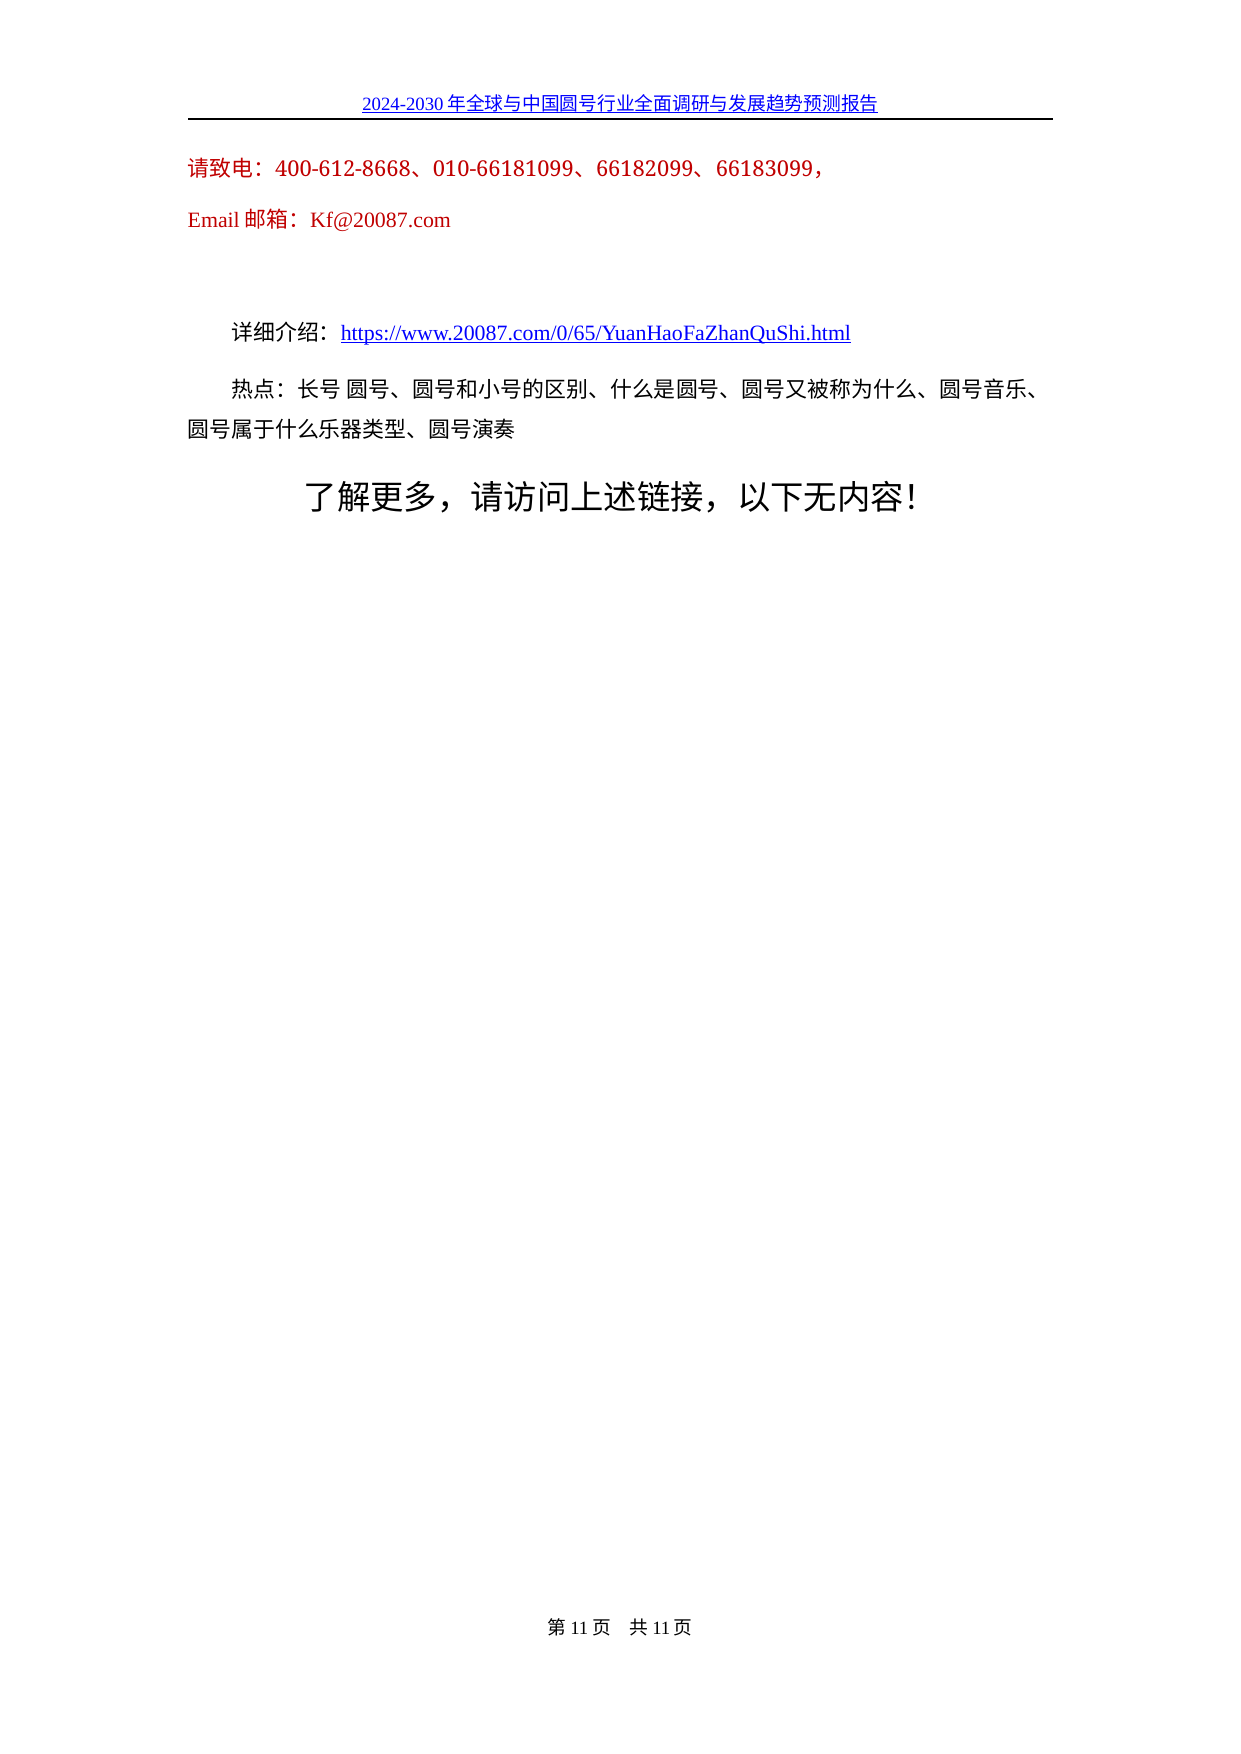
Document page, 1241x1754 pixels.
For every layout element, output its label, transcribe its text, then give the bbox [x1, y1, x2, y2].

title 了解更多，请访问上述链接，以下无内容！ [187, 462, 1053, 527]
text 详细介绍：https://www.20087.com/0/65/YuanHaoFaZhanQuShi.html [187, 315, 1053, 347]
text Email邮箱：Kf@20087.com [187, 202, 1053, 234]
text 热点：长号 圆号、圆号和小号的区别、什么是圆号、圆号又被称为什么、圆号音乐、圆号属于什么乐器类型、圆号演奏 [187, 371, 1053, 444]
text 请致电：400-612-8668、010-66181099、66182099、66183099， [187, 150, 1053, 183]
